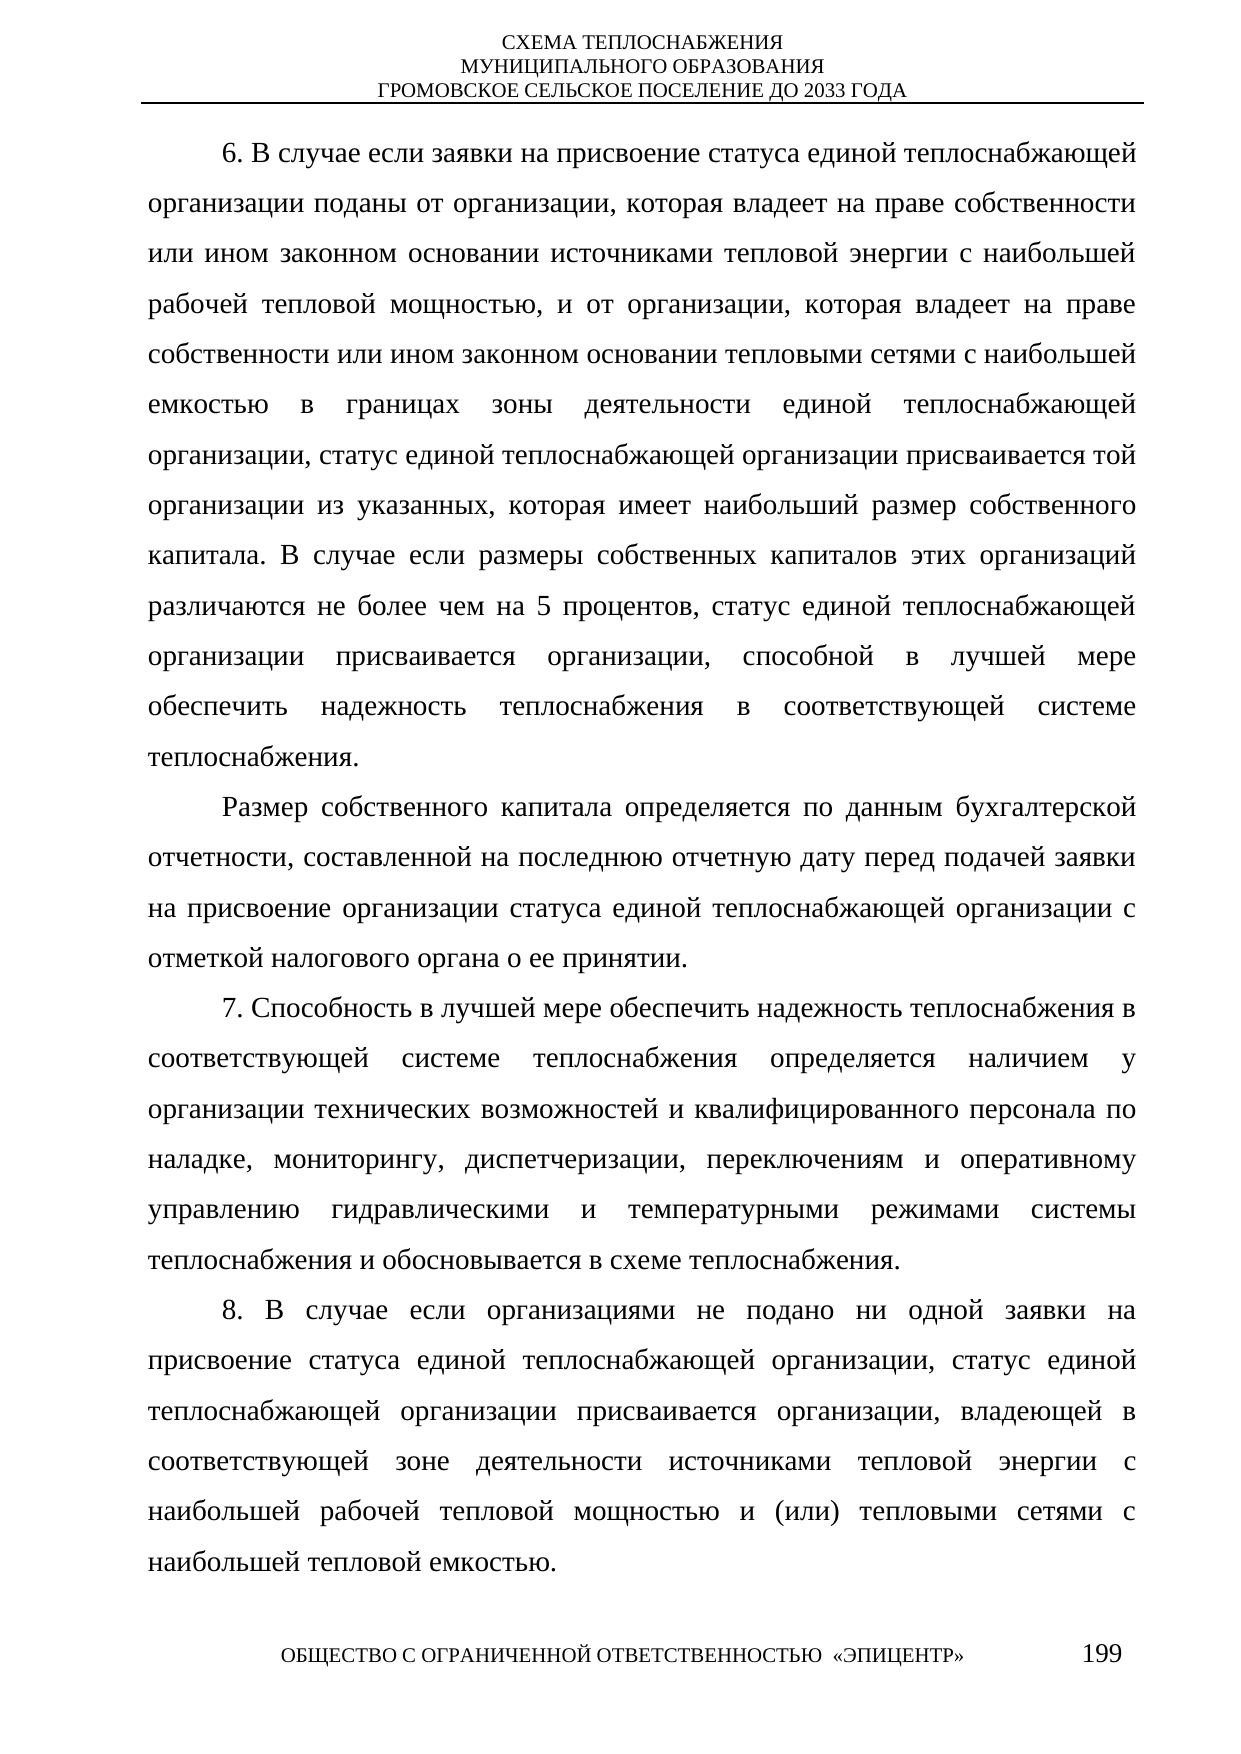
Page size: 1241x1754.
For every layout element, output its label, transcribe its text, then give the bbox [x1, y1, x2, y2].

text Размер собственного капитала определяется по данным бухгалтерской отчетности, составленной на последнюю отчетную дату перед подачей заявки на присвоение организации статуса единой теплоснабжающей организации с отметкой налогового органа о ее принятии. [148, 789, 1137, 973]
text 8. В случае если организациями не подано ни одной заявки на присвоение статуса единой теплоснабжающей организации, статус единой теплоснабжающей организации присваивается организации, владеющей в соответствующей зоне деятельности источниками тепловой энергии с наибольшей рабочей тепловой мощностью и (или) тепловыми сетями с наибольшей тепловой емкостью. [148, 1292, 1137, 1577]
text 6. В случае если заявки на присвоение статуса единой теплоснабжающей организации поданы от организации, которая владеет на праве собственности или ином законном основании источниками тепловой энергии с наибольшей рабочей тепловой мощностью, и от организации, которая владеет на праве собственности или ином законном основании тепловыми сетями с наибольшей емкостью в границах зоны деятельности единой теплоснабжающей организации, статус единой теплоснабжающей организации присваивается той организации из указанных, которая имеет наибольший размер собственного капитала. В случае если размеры собственных капиталов этих организаций различаются не более чем на 5 процентов, статус единой теплоснабжающей организации присваивается организации, способной в лучшей мере обеспечить надежность теплоснабжения в соответствующей системе теплоснабжения. [148, 135, 1137, 772]
text 7. Способность в лучшей мере обеспечить надежность теплоснабжения в соответствующей системе теплоснабжения определяется наличием у организации технических возможностей и квалифицированного персонала по наладке, мониторингу, диспетчеризации, переключениям и оперативному управлению гидравлическими и температурными режимами системы теплоснабжения и обосновывается в схеме теплоснабжения. [148, 990, 1137, 1275]
